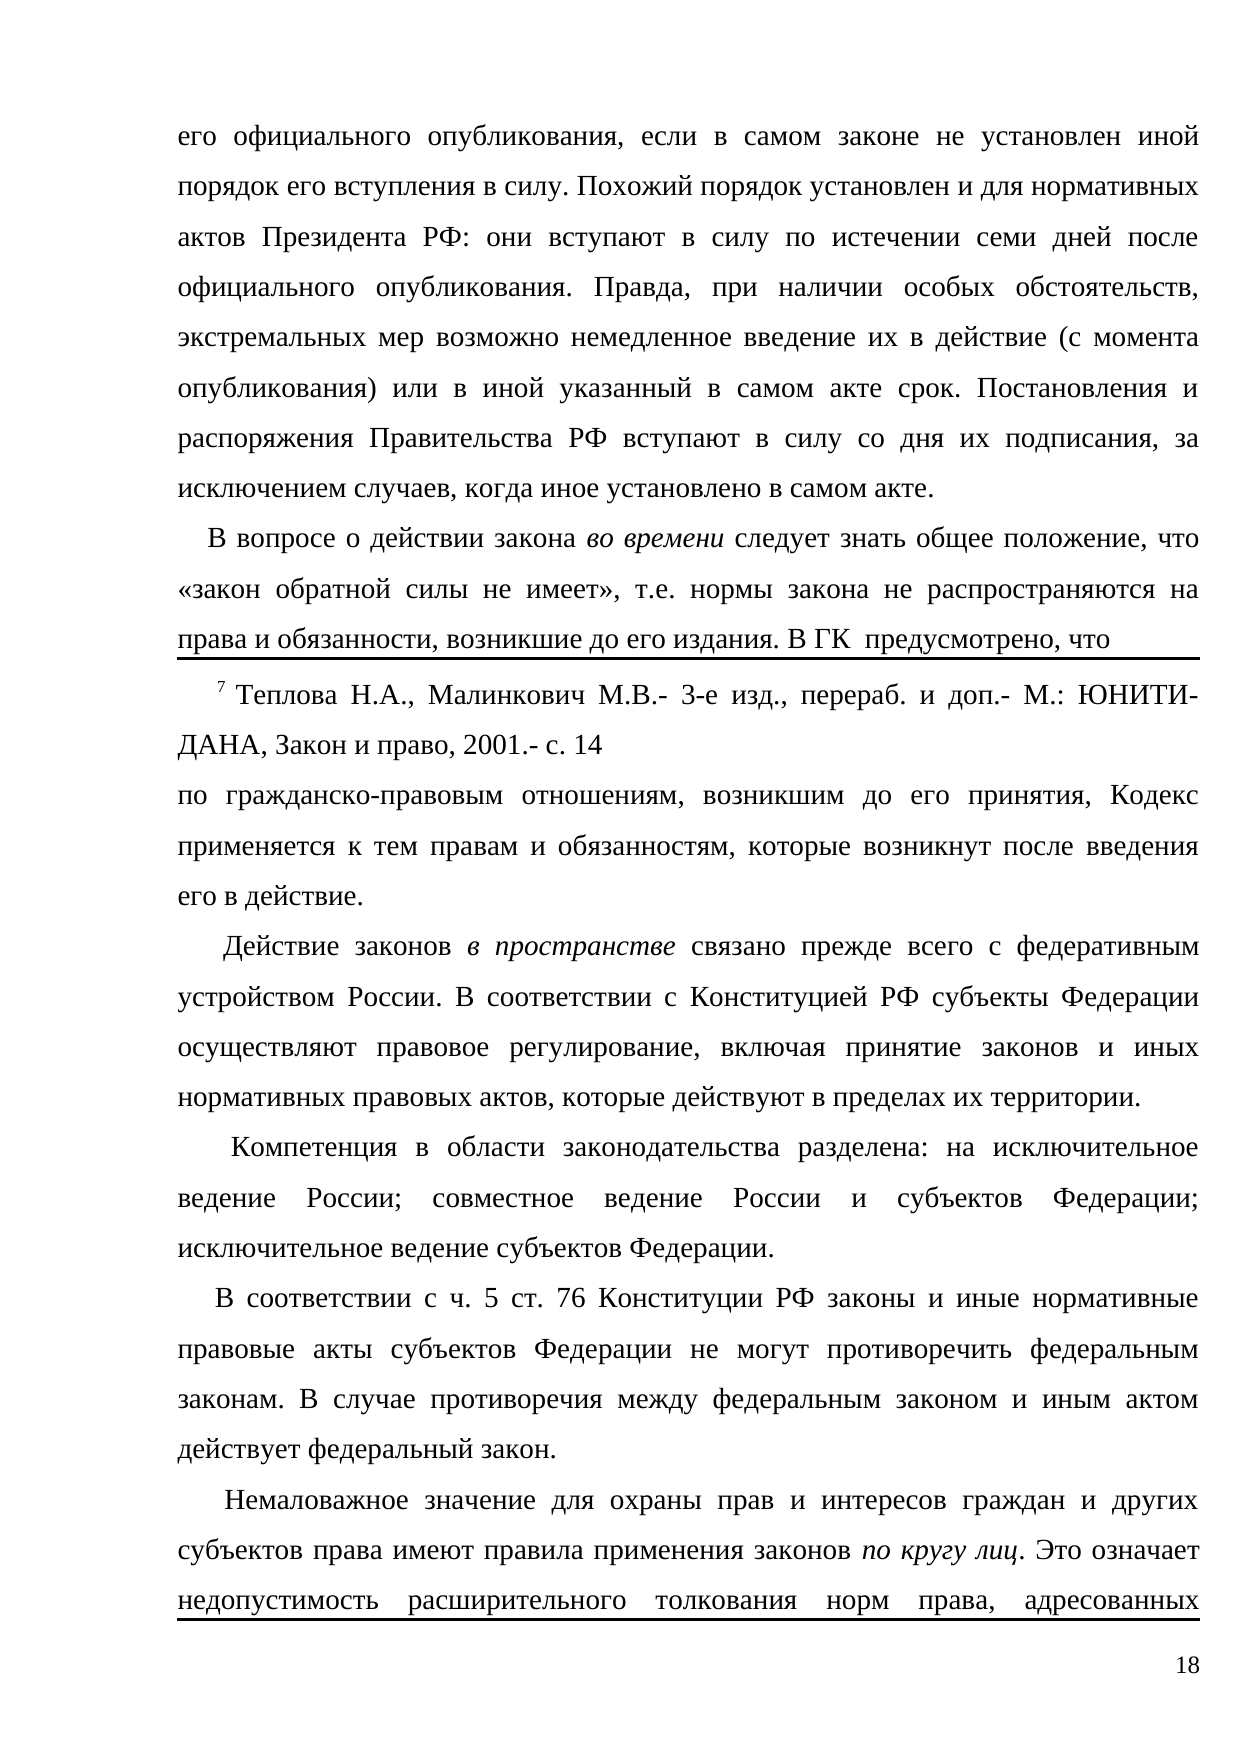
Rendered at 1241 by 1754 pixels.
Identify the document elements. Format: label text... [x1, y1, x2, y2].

text по гражданско-правовым отношениям, возникшим до его принятия, Кодекс применяется к тем правам и обязанностям, которые возникнут после введения его в действие. [177, 777, 1200, 912]
text В вопросе о действии закона во времени следует знать общее положение, что «закон обратной силы не имеет», т.е. нормы закона не распространяются на права и обязанности, возникшие до его издания. В ГК предусмотрено, что [177, 521, 1200, 657]
text В соответствии с ч. 5 ст. 76 Конституции РФ законы и иные нормативные правовые акты субъектов Федерации не могут противоречить федеральным законам. В случае противоречия между федеральным законом и иным актом действует федеральный закон. [177, 1281, 1200, 1465]
text Действие законов в пространстве связано прежде всего с федеративным устройством России. В соответствии с Конституцией РФ субъекты Федерации осуществляют правовое регулирование, включая принятие законов и иных нормативных правовых актов, которые действуют в пределах их территории. [177, 928, 1200, 1113]
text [177, 1482, 1200, 1618]
text 7 Теплова Н.А., Малинкович М.В.- 3-е изд., перераб. и доп.- М.: ЮНИТИ-ДАНА, Закон и право, 2001.- с. 14 [177, 677, 1200, 761]
text Компетенция в области законодательства разделена: на исключительное ведение России; совместное ведение России и субъектов Федерации; исключительное ведение субъектов Федерации. [177, 1129, 1200, 1264]
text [177, 118, 1200, 504]
